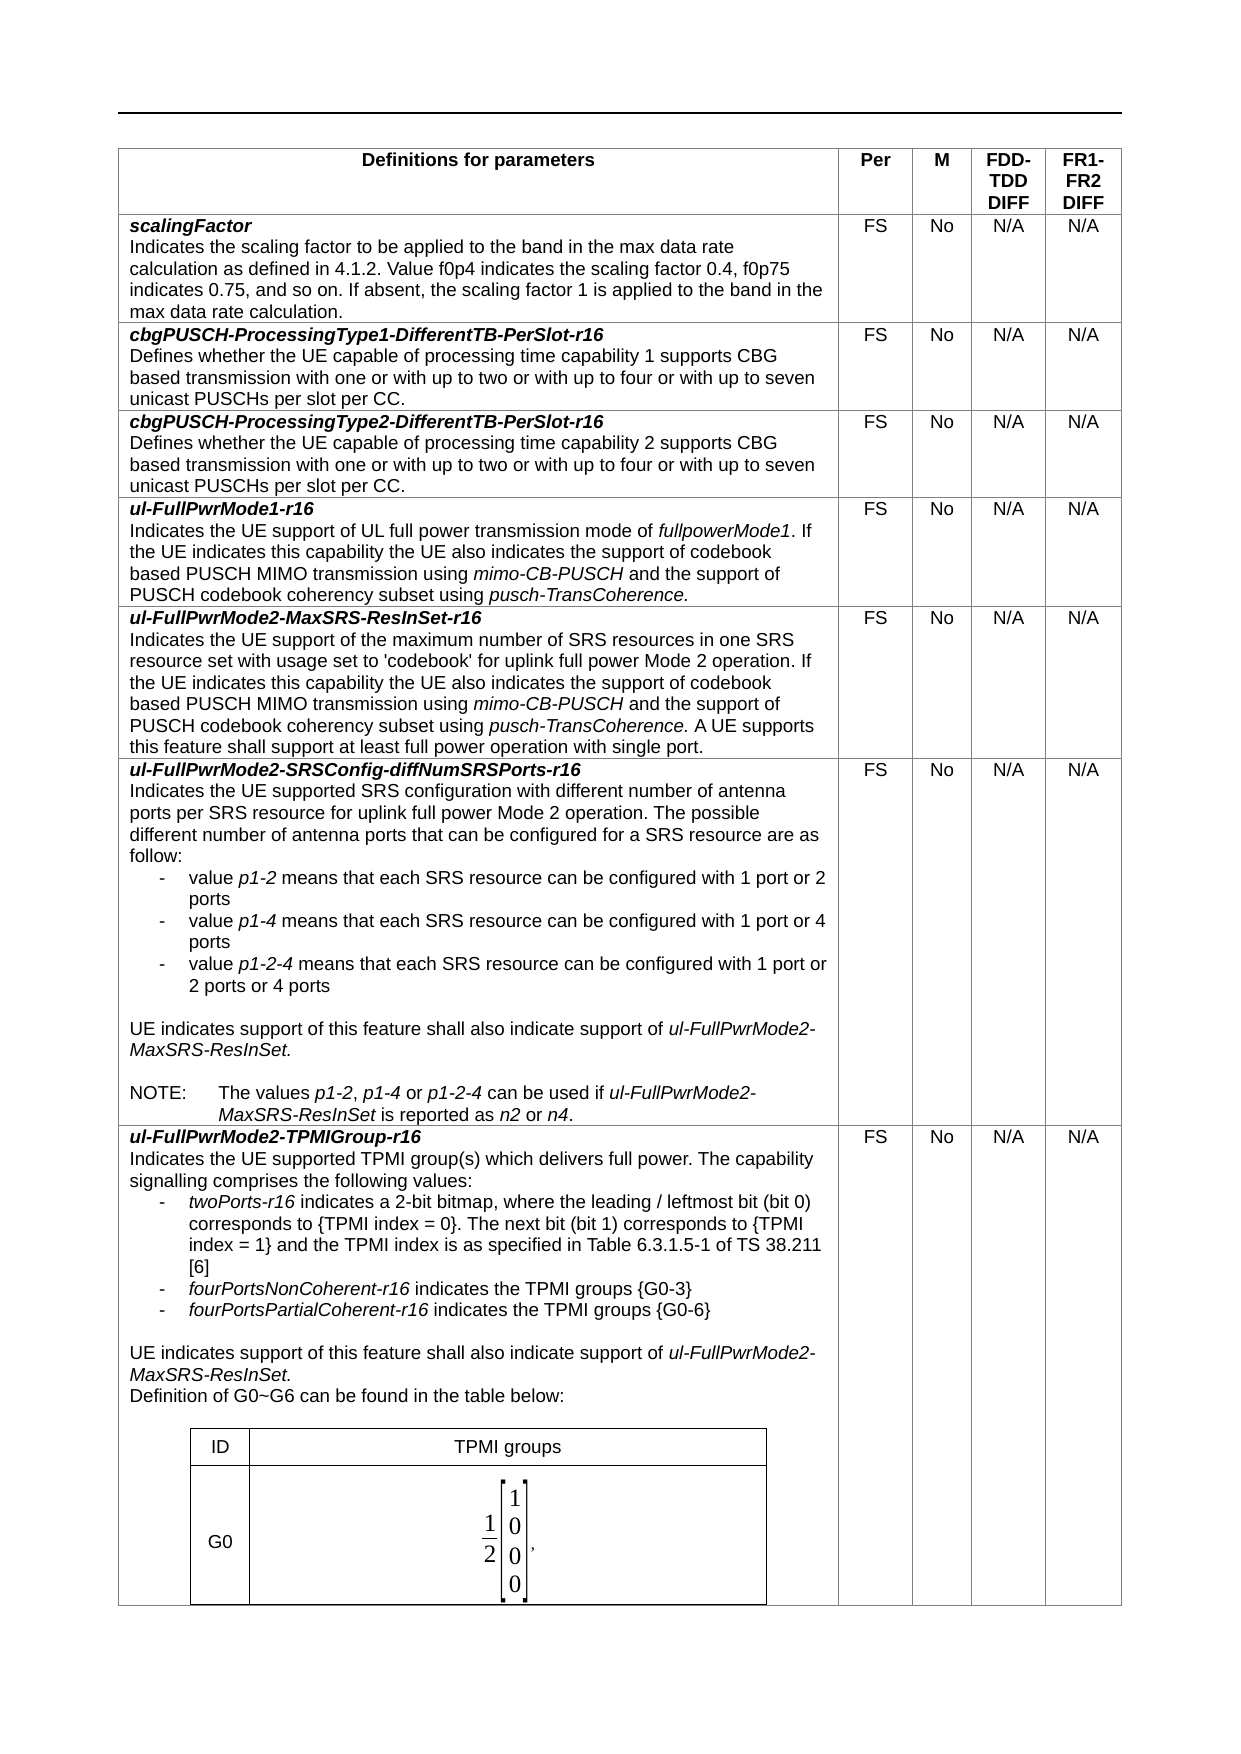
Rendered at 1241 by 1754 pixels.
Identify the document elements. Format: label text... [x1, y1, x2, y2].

table_cell N/A [972, 759, 1045, 1125]
table_cell No [913, 323, 971, 409]
table_cell N/A [972, 323, 1045, 409]
table_cell No [913, 411, 971, 497]
table_cell N/A [1046, 215, 1121, 322]
table_cell N/A [1046, 607, 1121, 758]
table_cell N/A [1046, 759, 1121, 1125]
table_cell N/A [1046, 498, 1121, 606]
table_header FDD-TDD DIFF [972, 149, 1045, 213]
table_cell scalingFactor Indicates the scaling factor to be applied to the band in the max data rate calculation as defined in 4.1.2. Value f0p4 indicates the scaling factor 0.4, f0p75 indicates 0.75, and so on. If absent, the scaling factor 1 is applied to the band in the max data rate calculation. [119, 215, 838, 322]
table_cell FS [839, 411, 912, 497]
table_cell cbgPUSCH-ProcessingType1-DifferentTB-PerSlot-r16 Defines whether the UE capable of processing time capability 1 supports CBG based transmission with one or with up to two or with up to four or with up to seven unicast PUSCHs per slot per CC. [119, 323, 838, 409]
table_cell N/A [1046, 1126, 1121, 1605]
table_cell No [913, 498, 971, 606]
table_cell FS [839, 759, 912, 1125]
table_cell FS [839, 1126, 912, 1605]
table_header Definitions for parameters [119, 149, 838, 213]
table_cell N/A [1046, 411, 1121, 497]
table_cell cbgPUSCH-ProcessingType2-DifferentTB-PerSlot-r16 Defines whether the UE capable of processing time capability 2 supports CBG based transmission with one or with up to two or with up to four or with up to seven unicast PUSCHs per slot per CC. [119, 411, 838, 497]
table_cell N/A [972, 1126, 1045, 1605]
table_cell ul-FullPwrMode2-MaxSRS-ResInSet-r16 Indicates the UE support of the maximum number of SRS resources in one SRS resource set with usage set to 'codebook' for uplink full power Mode 2 operation. If the UE indicates this capability the UE also indicates the support of codebook based PUSCH MIMO transmission using mimo-CB-PUSCH and the support of PUSCH codebook coherency subset using pusch-TransCoherence. A UE supports this feature shall support at least full power operation with single port. [119, 607, 838, 758]
table_cell N/A [972, 607, 1045, 758]
table_cell N/A [972, 498, 1045, 606]
table_cell FS [839, 498, 912, 606]
table_cell FS [839, 215, 912, 322]
table_cell FS [839, 607, 912, 758]
table_header M [913, 149, 971, 213]
table_cell N/A [972, 411, 1045, 497]
table_header Per [839, 149, 912, 213]
table_cell No [913, 1126, 971, 1605]
table_header FR1-FR2 DIFF [1046, 149, 1121, 213]
table_cell N/A [972, 215, 1045, 322]
table_cell No [913, 215, 971, 322]
table_cell ul-FullPwrMode1-r16 Indicates the UE support of UL full power transmission mode of fullpowerMode1. If the UE indicates this capability the UE also indicates the support of codebook based PUSCH MIMO transmission using mimo-CB-PUSCH and the support of PUSCH codebook coherency subset using pusch-TransCoherence. [119, 498, 838, 606]
table_cell No [913, 759, 971, 1125]
table_cell ul-FullPwrMode2-SRSConfig-diffNumSRSPorts-r16 Indicates the UE supported SRS configuration with different number of antenna ports per SRS resource for uplink full power Mode 2 operation. The possible different number of antenna ports that can be configured for a SRS resource are as follow: - value p1-2 means that each SRS resource can be configured with 1 port or 2 ports - value p1-4 means that each SRS resource can be configured with 1 port or 4 ports - value p1-2-4 means that each SRS resource can be configured with 1 port or 2 ports or 4 ports UE indicates support of this feature shall also indicate support of ul-FullPwrMode2-MaxSRS-ResInSet. NOTE: The values p1-2, p1-4 or p1-2-4 can be used if ul-FullPwrMode2-MaxSRS-ResInSet is reported as n2 or n4. [119, 759, 838, 1125]
table_cell No [913, 607, 971, 758]
table_cell N/A [1046, 323, 1121, 409]
table_cell FS [839, 323, 912, 409]
